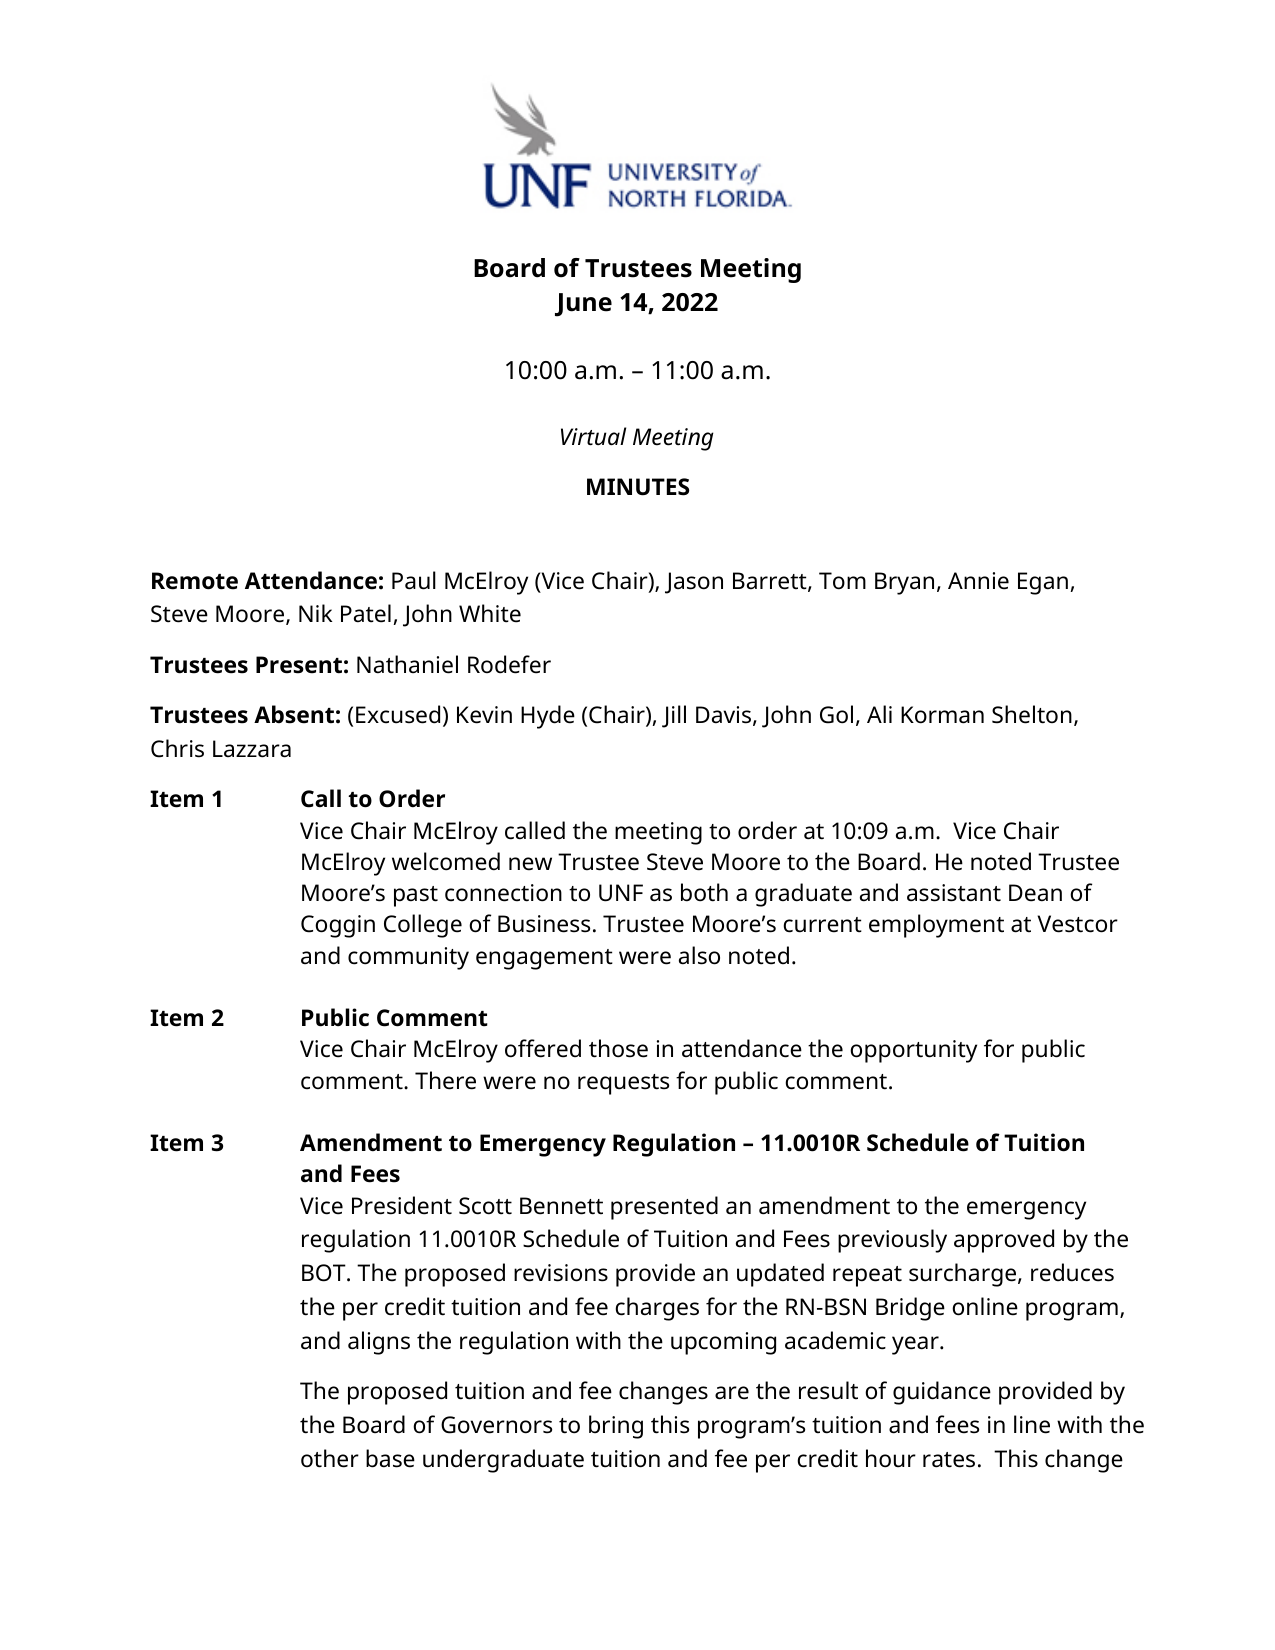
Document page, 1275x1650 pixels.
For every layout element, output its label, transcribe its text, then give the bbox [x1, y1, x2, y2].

subtitle Item 1 Call to Order [150, 783, 1125, 815]
text Vice Chair McElroy offered those in attendance the opportunity for public comment. There were no requests for public comment. [300, 1033, 1125, 1096]
text Trustees Absent: (Excused) Kevin Hyde (Chair), Jill Davis, John Gol, Ali Korman Shelton, Chris Lazzara [150, 699, 1125, 764]
subtitle Item 2 Public Comment [150, 1002, 1125, 1033]
text Vice Chair McElroy called the meeting to order at 10:09 a.m. Vice Chair McElroy welcomed new Trustee Steve Moore to the Board. He noted Trustee Moore’s past connection to UNF as both a graduate and assistant Dean of Coggin College of Business. Trustee Moore’s current employment at Vestcor and community engagement were also noted. [150, 815, 1125, 971]
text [300, 1375, 1151, 1474]
text Vice President Scott Bennett presented an amendment to the emergency regulation 11.0010R Schedule of Tuition and Fees previously approved by the BOT. The proposed revisions provide an updated repeat surcharge, reduces the per credit tuition and fee charges for the RN-BSN Bridge online program, and aligns the regulation with the upcoming academic year. [300, 1190, 1151, 1356]
picture [468, 75, 807, 219]
subtitle Item 3 Amendment to Emergency Regulation – 11.0010R Schedule of Tuition and Fees [150, 1127, 1125, 1190]
text Remote Attendance: Paul McElroy (Vice Chair), Jason Barrett, Tom Bryan, Annie Egan, Steve Moore, Nik Patel, John White [150, 565, 1125, 630]
text Trustees Present: Nathaniel Rodefer [150, 649, 1125, 680]
